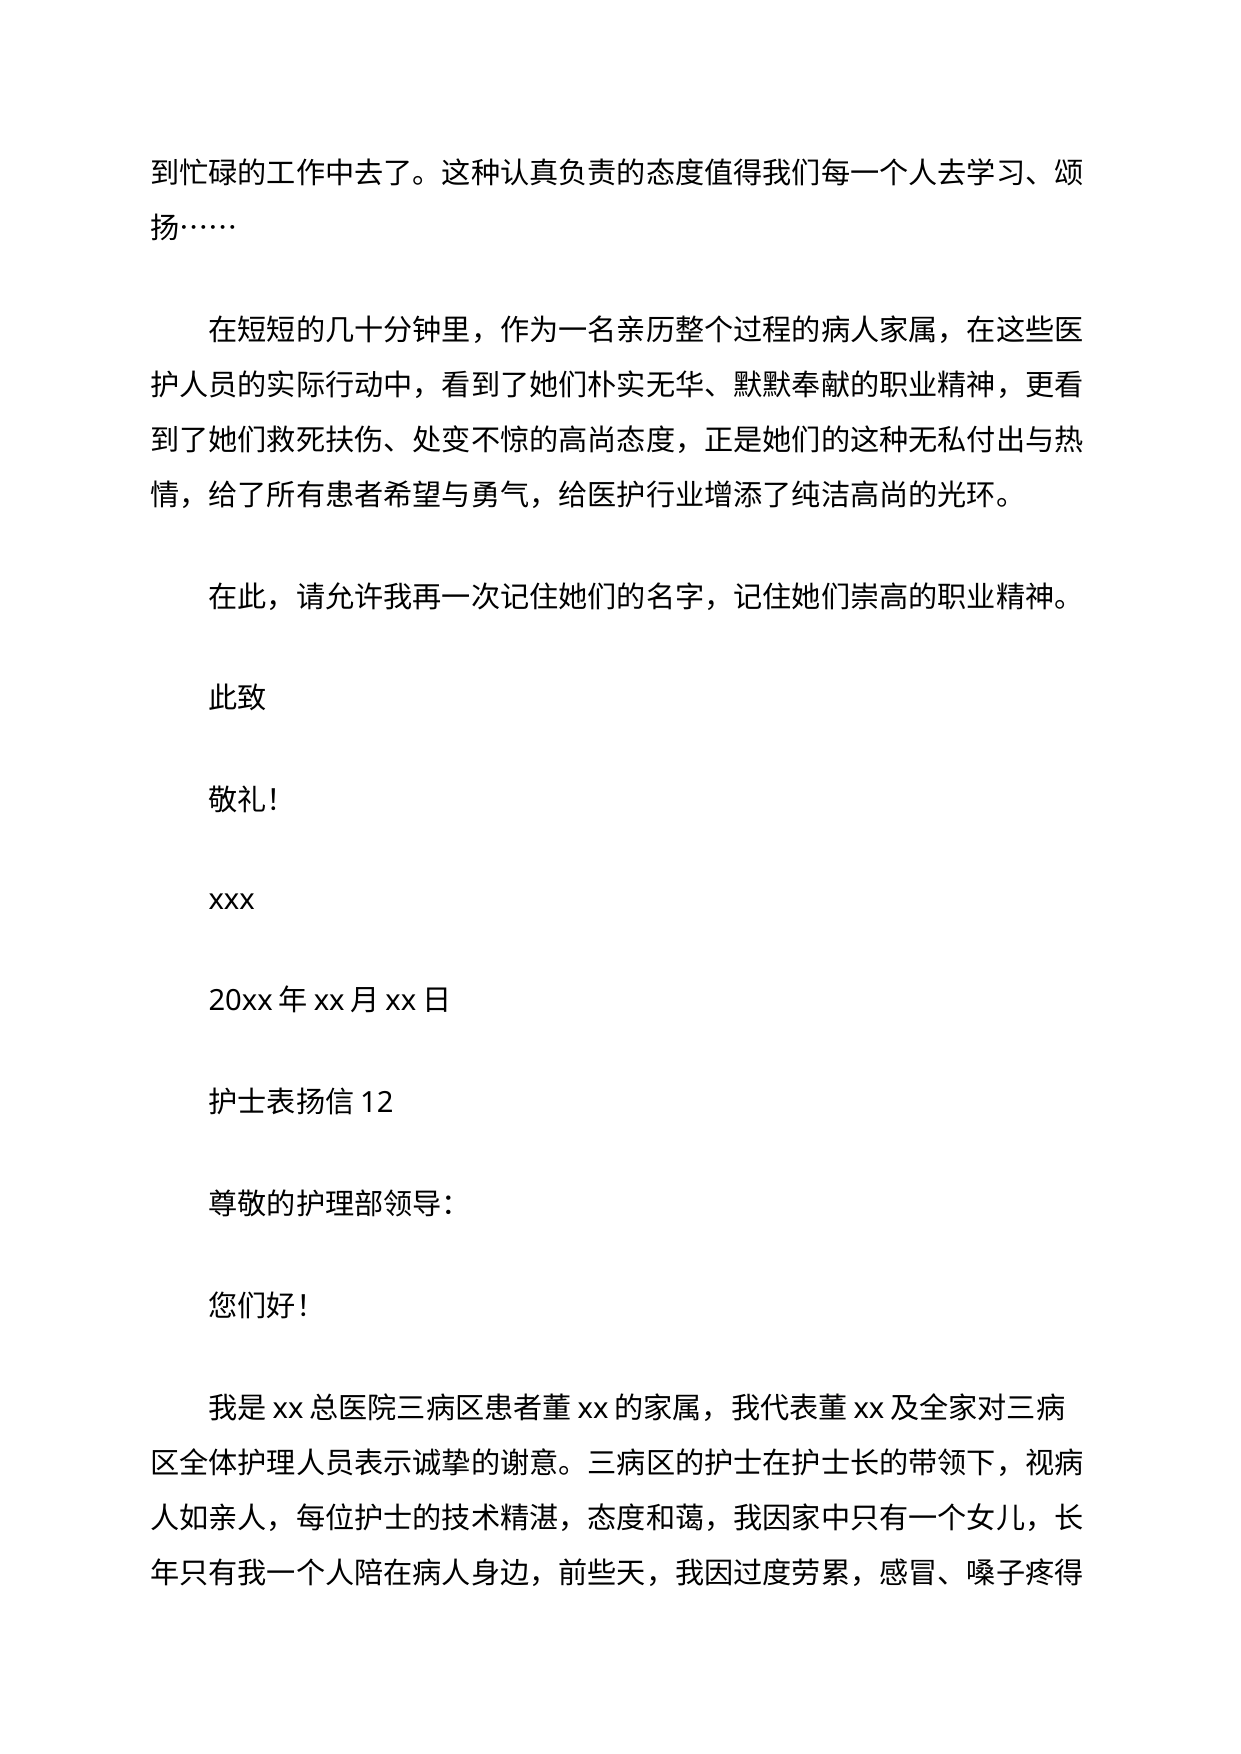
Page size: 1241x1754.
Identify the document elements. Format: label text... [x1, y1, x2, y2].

text 20xx年xx月xx日 [150, 977, 1090, 1019]
text 护士表扬信12 [150, 1079, 1090, 1121]
text xxx [150, 878, 1090, 918]
text 此致 [150, 675, 1090, 717]
text 尊敬的护理部领导： [150, 1181, 1090, 1223]
text 敬礼！ [150, 777, 1090, 819]
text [150, 150, 1090, 247]
text 您们好！ [150, 1283, 1090, 1325]
text 在此，请允许我再一次记住她们的名字，记住她们崇高的职业精神。 [150, 573, 1090, 615]
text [150, 1384, 1090, 1591]
text 在短短的几十分钟里，作为一名亲历整个过程的病人家属，在这些医护人员的实际行动中，看到了她们朴实无华、默默奉献的职业精神，更看到了她们救死扶伤、处变不惊的高尚态度，正是她们的这种无私付出与热情，给了所有患者希望与勇气，给医护行业增添了纯洁高尚的光环。 [150, 307, 1090, 514]
